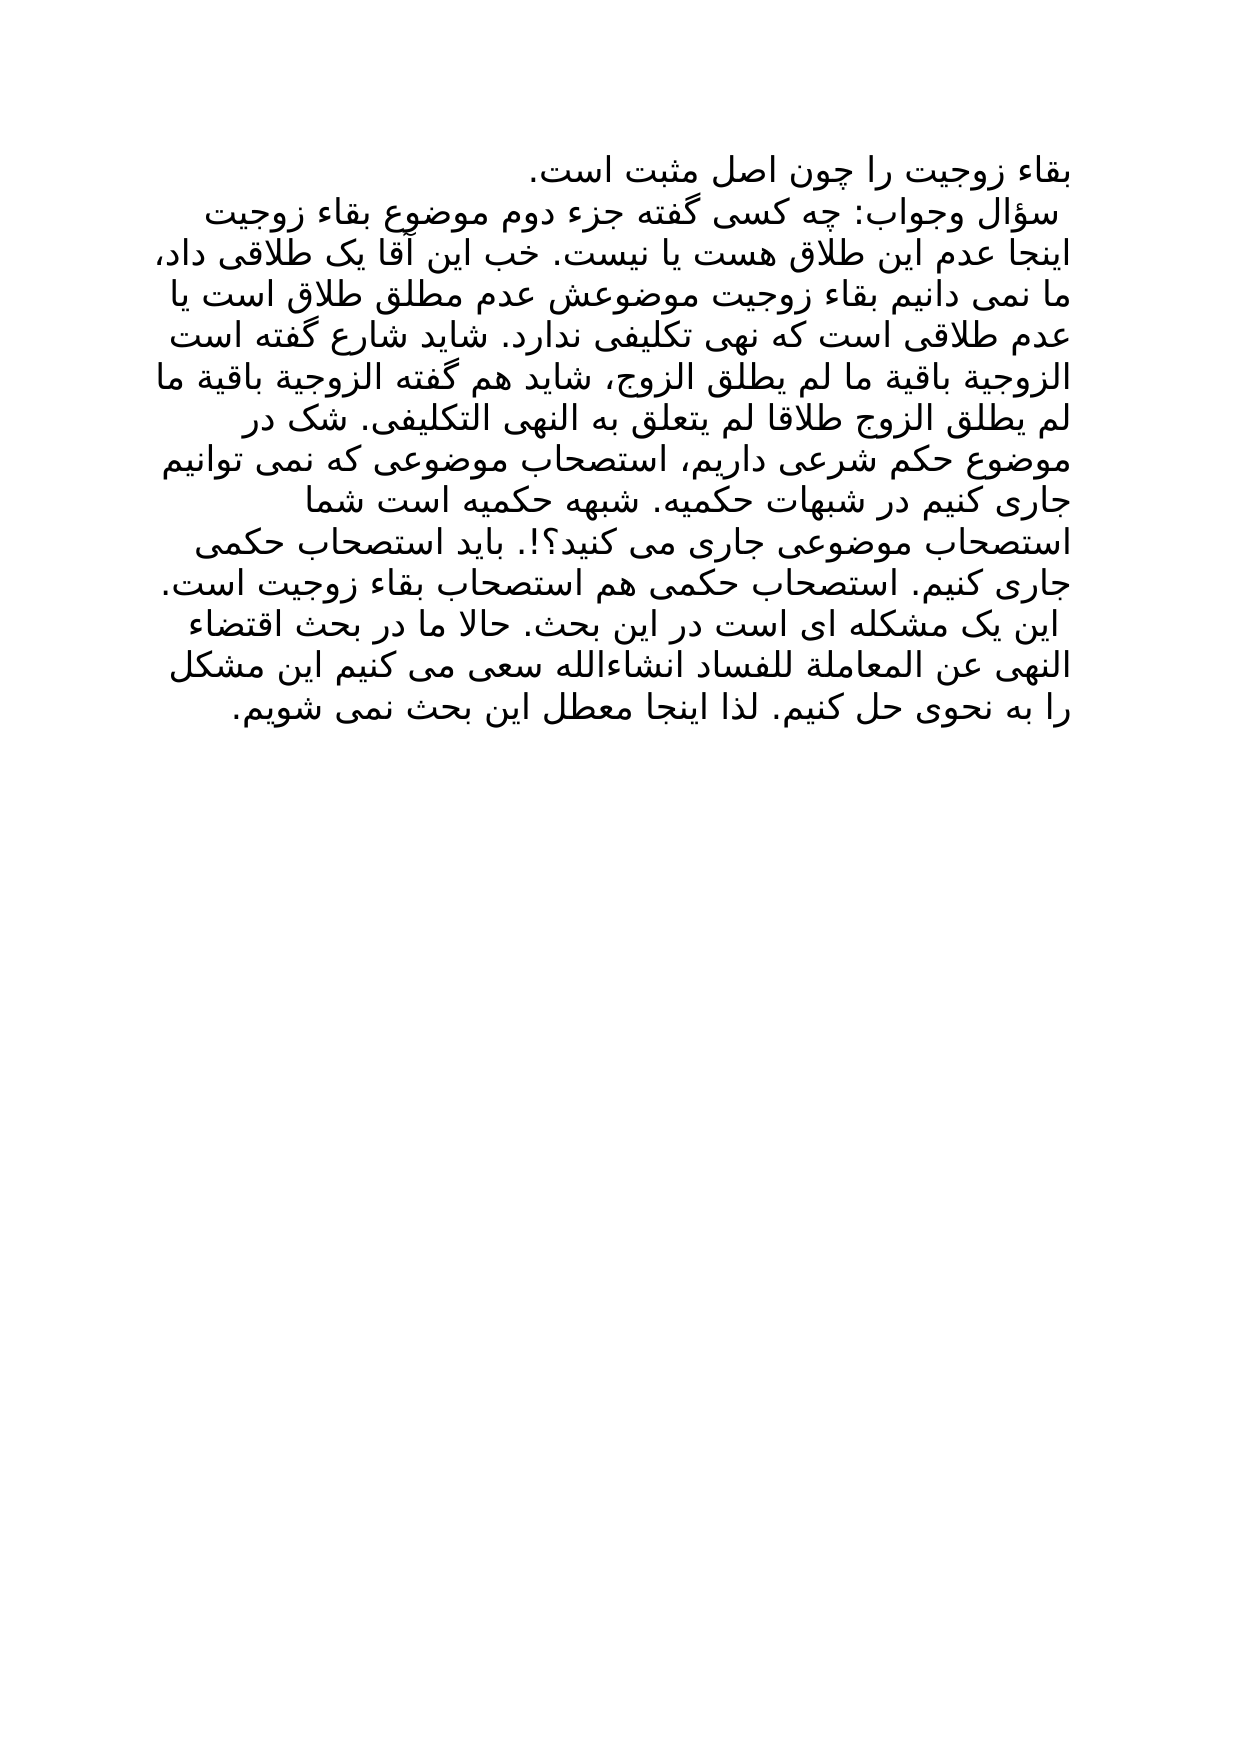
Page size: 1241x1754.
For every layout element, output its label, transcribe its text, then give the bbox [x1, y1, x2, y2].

text این یک مشکله ای است در این بحث. حالا ما در بحث اقتضاء النهی عن المعاملة للفساد انشاءالله سعی می کنیم این مشکل را به نحوی حل کنیم. لذا اینجا معطل این بحث نمی شویم. [150, 604, 1072, 727]
text سؤال وجواب: چه کسی گفته جزء دوم موضوع بقاء زوجیت اینجا عدم این طلاق هست یا نیست. خب این آقا یک طلاقی داد، ما نمی دانیم بقاء زوجیت موضوعش عدم مطلق طلاق است یا عدم طلاقی است که نهی تکلیفی ندارد. شاید شارع گفته است الزوجیة باقیة ما لم یطلق الزوج، شاید هم گفته الزوجیة باقیة ما لم یطلق الزوج طلاقا لم یتعلق به النهی التکلیفی. شک در موضوع حکم شرعی داریم، استصحاب موضوعی که نمی توانیم جاری کنیم در شبهات حکمیه. شبهه حکمیه است شما استصحاب موضوعی جاری می کنید؟!. باید استصحاب حکمی جاری کنیم. استصحاب حکمی هم استصحاب بقاء زوجیت است. [150, 191, 1072, 604]
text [150, 150, 1072, 191]
